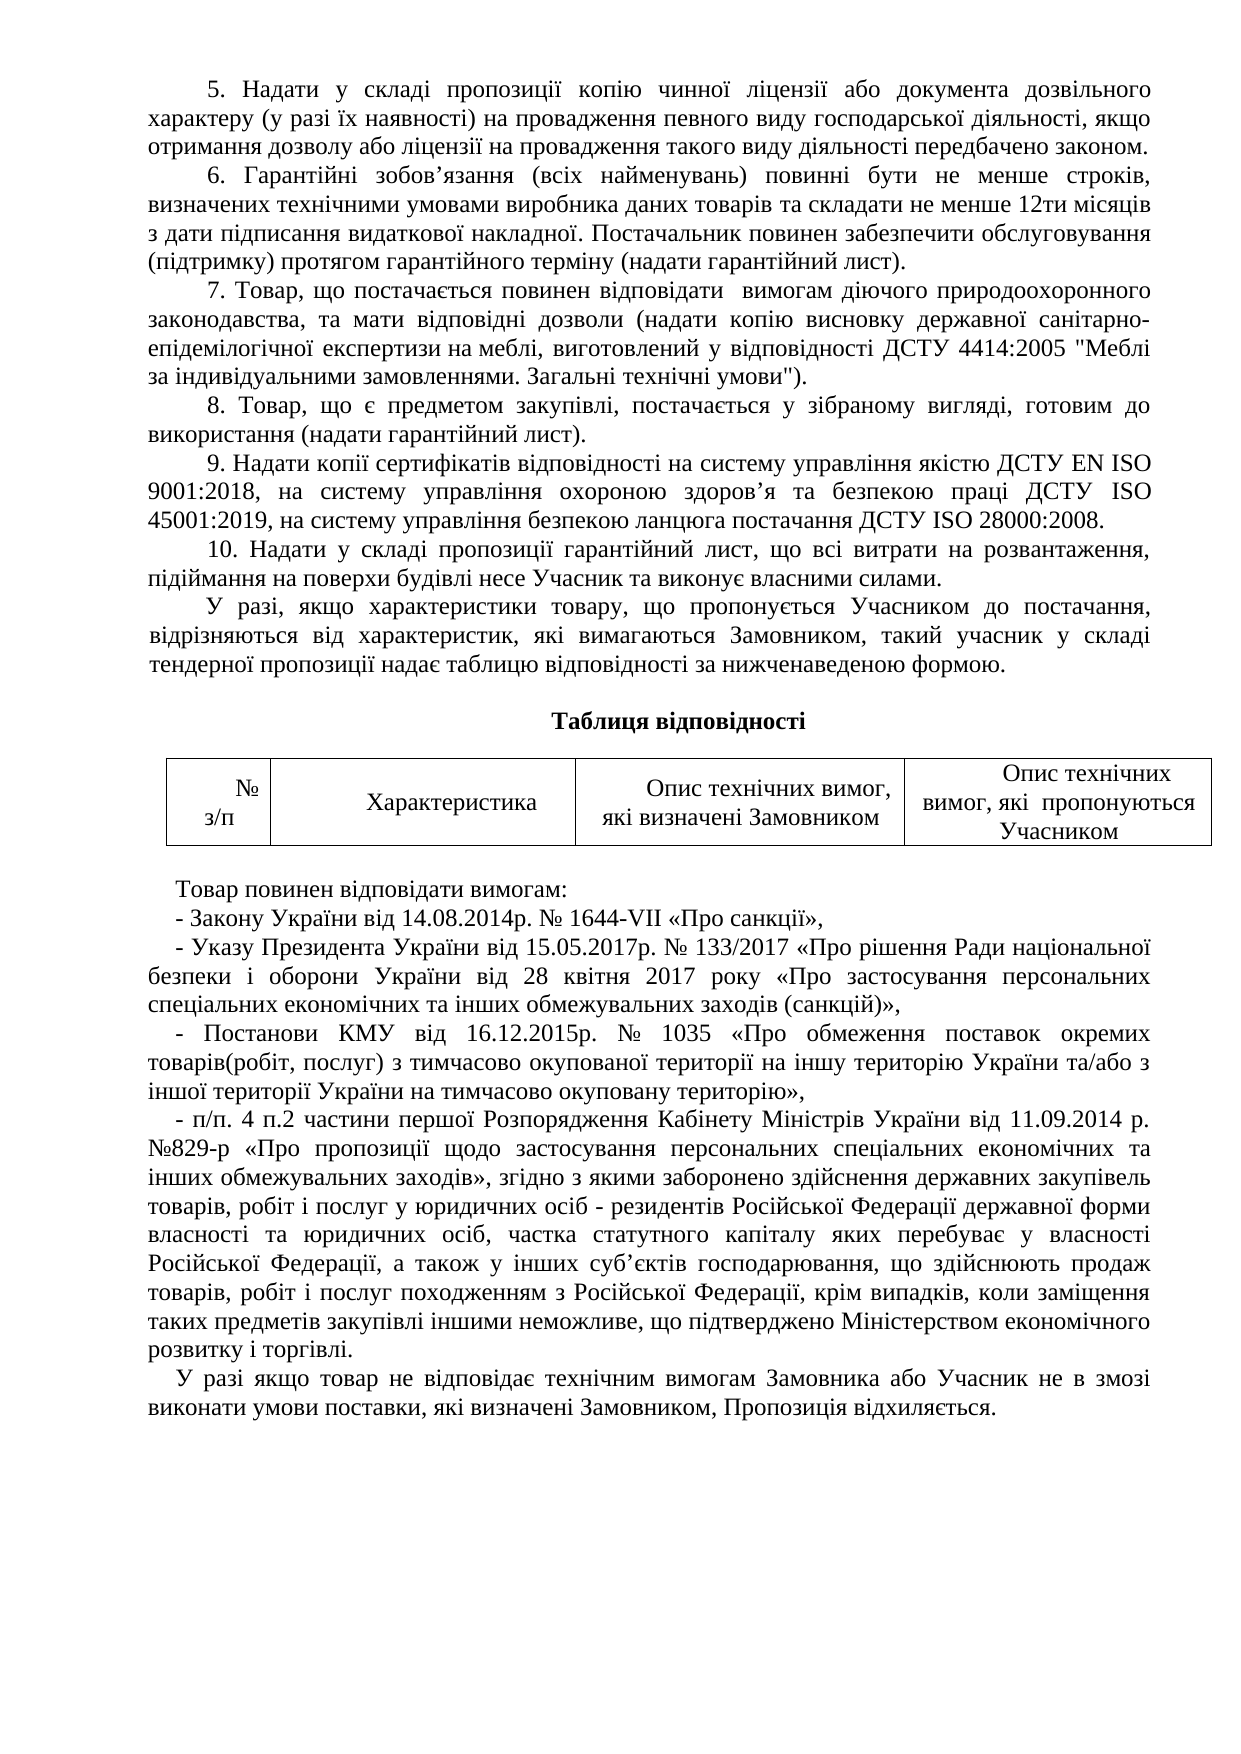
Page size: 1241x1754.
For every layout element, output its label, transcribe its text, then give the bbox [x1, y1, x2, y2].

text 7. Товар, що постачається повинен відповідати вимогам діючого природоохоронного законодавства, та мати відповідні дозволи (надати копію висновку державної санітарно-епідемілогічної експертизи на меблі, виготовлений у відповідності ДСТУ 4414:2005 "Меблі за індивідуальними замовленнями. Загальні технічні умови"). [148, 275, 1152, 390]
text Товар повинен відповідати вимогам: [148, 874, 1152, 903]
text - Постанови КМУ від 16.12.2015р. № 1035 «Про обмеження поставок окремих товарів(робіт, послуг) з тимчасово окупованої території на іншу територію України та/або з іншої території України на тимчасово окуповану територію», [148, 1018, 1152, 1104]
text - Указу Президента України від 15.05.2017р. № 133/2017 «Про рішення Ради національної безпеки і оборони України від 28 квітня 2017 року «Про застосування персональних спеціальних економічних та інших обмежувальних заходів (санкцій)», [148, 932, 1152, 1018]
text 5. Надати у складі пропозиції копію чинної ліцензії або документа дозвільного характеру (у разі їх наявності) на провадження певного виду господарської діяльності, якщо отримання дозволу або ліцензії на провадження такого виду діяльності передбачено законом. [148, 74, 1152, 160]
text 8. Товар, що є предметом закупівлі, постачається у зібраному вигляді, готовим до використання (надати гарантійний лист). [148, 390, 1152, 448]
text 10. Надати у складі пропозиції гарантійний лист, що всі витрати на розвантаження, підіймання на поверхи будівлі несе Учасник та виконує власними силами. [148, 534, 1152, 591]
table_header Характеристика [271, 759, 575, 845]
table_header Опис технічних вимог, які визначені Замовником [576, 759, 904, 845]
text У разі, якщо характеристики товару, що пропонується Учасником до постачання, відрізняються від характеристик, які вимагаються Замовником, такий учасник у складі тендерної пропозиції надає таблицю відповідності за нижченаведеною формою. [149, 591, 1152, 678]
text - п/п. 4 п.2 частини першої Розпорядження Кабінету Міністрів України від 11.09.2014 р. №829-р «Про пропозиції щодо застосування персональних спеціальних економічних та інших обмежувальних заходів», згідно з якими заборонено здійснення державних закупівель товарів, робіт і послуг у юридичних осіб - резидентів Російської Федерації державної форми власності та юридичних осіб, частка статутного капіталу яких перебуває у власності Російської Федерації, а також у інших суб’єктів господарювання, що здійснюють продаж товарів, робіт і послуг походженням з Російської Федерації, крім випадків, коли заміщення таких предметів закупівлі іншими неможливе, що підтверджено Міністерством економічного розвитку і торгівлі. [148, 1104, 1152, 1363]
text 9. Надати копії сертифікатів відповідності на систему управління якістю ДСТУ EN ISO 9001:2018, на систему управління охороною здоров’я та безпекою праці ДСТУ ISO 45001:2019, на систему управління безпекою ланцюга постачання ДСТУ ISO 28000:2008. [148, 448, 1152, 534]
list 6. Гарантійні зобов’язання (всіх найменувань) повинні бути не менше строків, визначених технічними умовами виробника даних товарів та складати не менше 12ти місяців з дати підписання видаткової накладної. Постачальник повинен забезпечити обслуговування (підтримку) протягом гарантійного терміну (надати гарантійний лист). [148, 160, 1152, 275]
table_header № з/п [167, 759, 270, 845]
table_header Опис технічних вимог, які пропонуються Учасником [905, 759, 1211, 845]
text Таблиця відповідності [149, 706, 1152, 735]
text У разі якщо товар не відповідає технічним вимогам Замовника або Учасник не в змозі виконати умови поставки, які визначені Замовником, Пропозиція відхиляється. [148, 1363, 1152, 1421]
text - Закону України від 14.08.2014р. № 1644-VІІ «Про санкції», [148, 903, 1152, 932]
